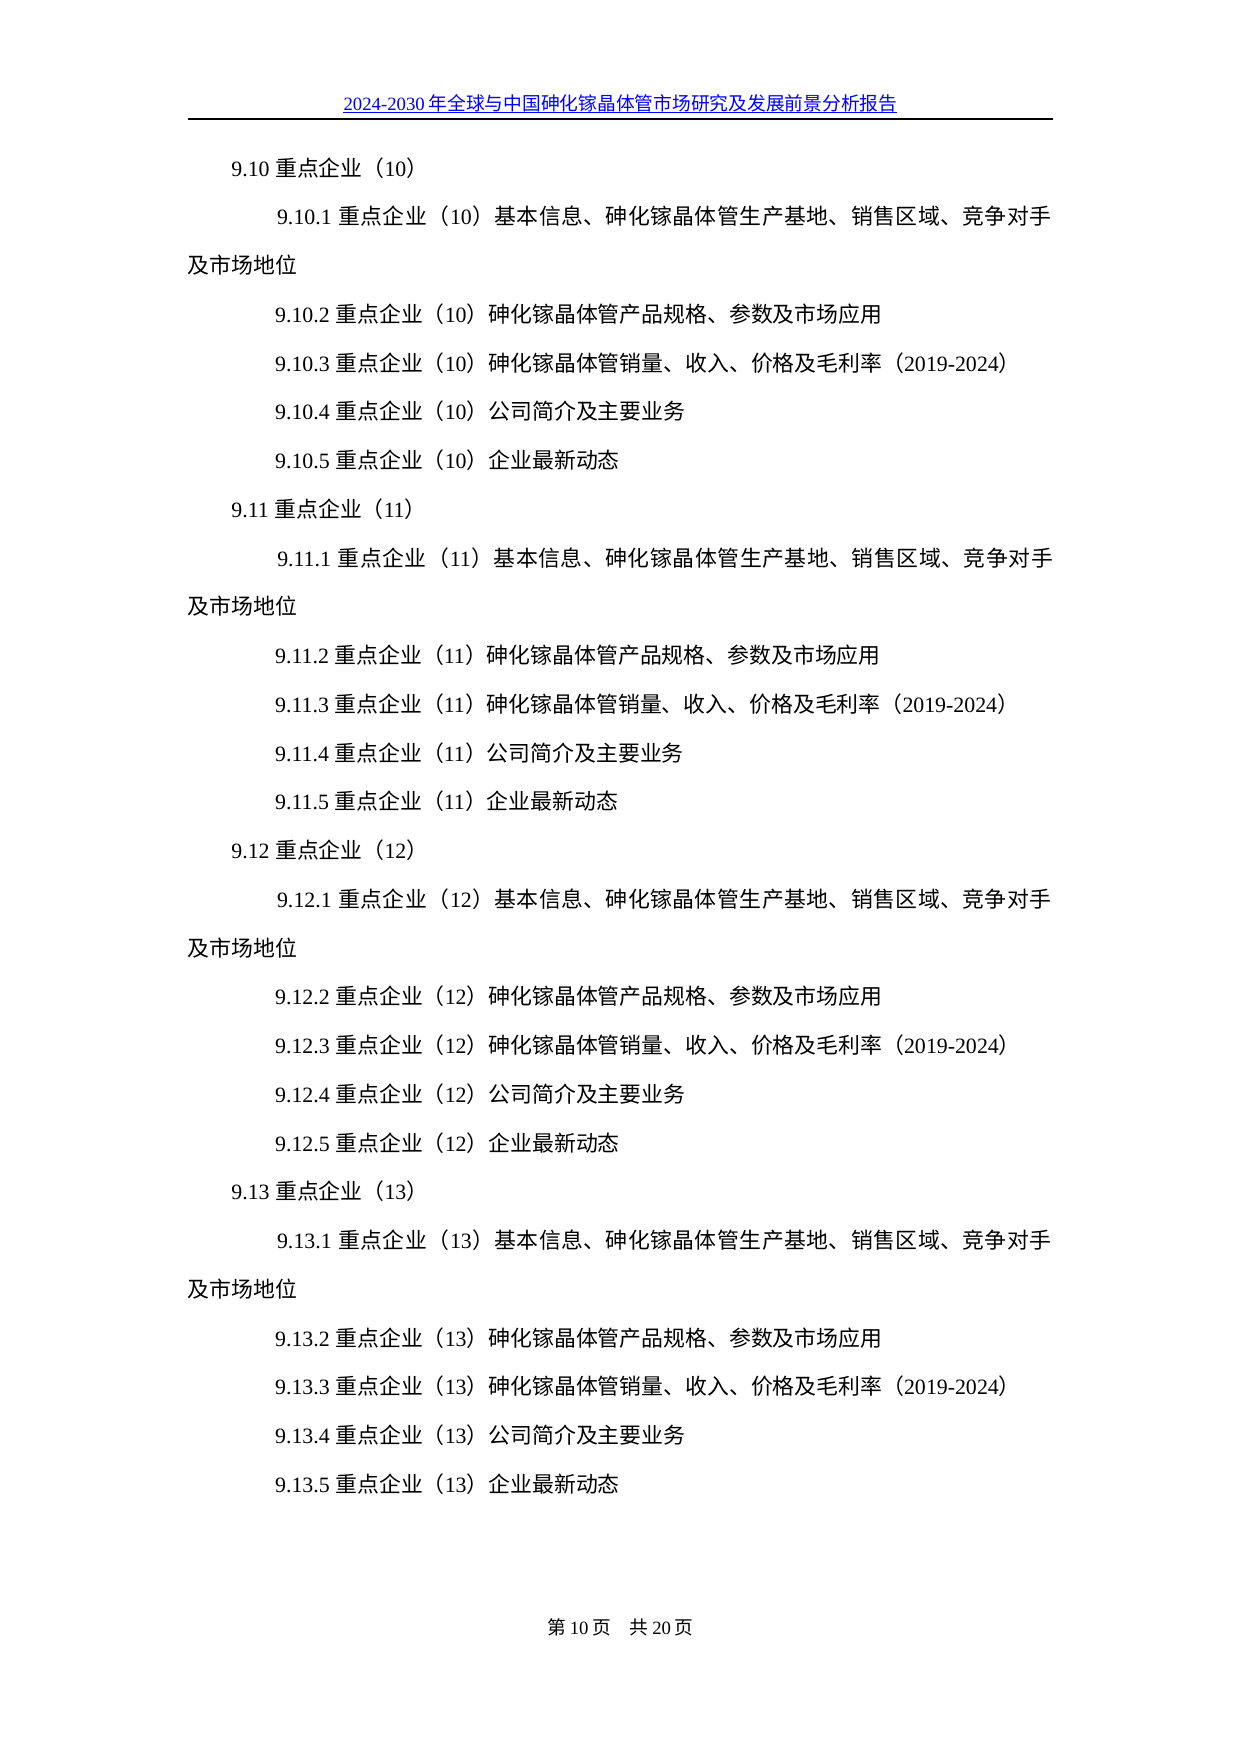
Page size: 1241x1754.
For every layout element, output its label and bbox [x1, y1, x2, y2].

text [187, 150, 1053, 1499]
